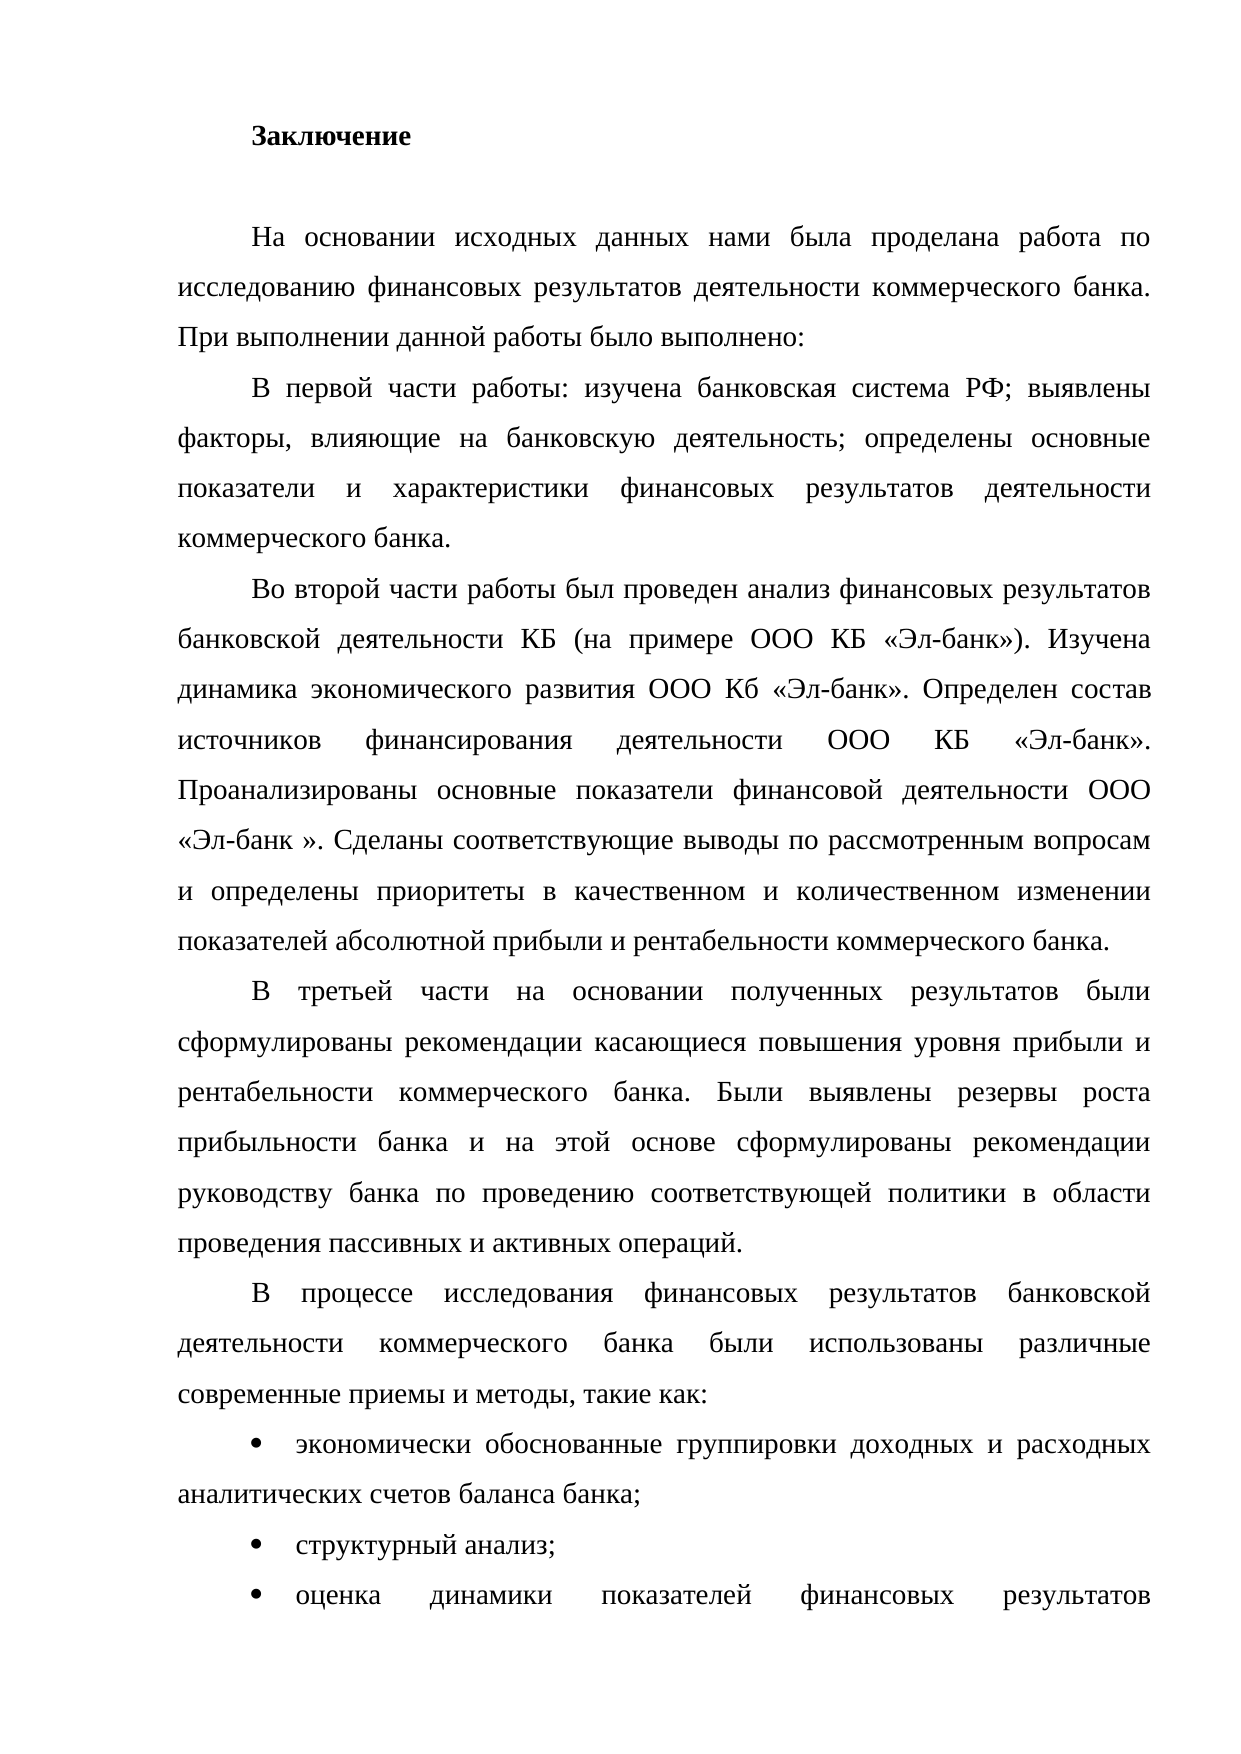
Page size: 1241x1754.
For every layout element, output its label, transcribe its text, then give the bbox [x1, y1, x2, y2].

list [177, 1577, 1152, 1611]
subtitle Заключение [177, 118, 1152, 152]
list экономически обоснованные группировки доходных и расходных аналитических счетов баланса банка; [177, 1426, 1152, 1510]
text Во второй части работы был проведен анализ финансовых результатов банковской деятельности КБ (на примере ООО КБ «Эл-банк»). Изучена динамика экономического развития ООО Кб «Эл-банк». Определен состав источников финансирования деятельности ООО КБ «Эл-банк». Проанализированы основные показатели финансовой деятельности ООО «Эл-банк ». Сделаны соответствующие выводы по рассмотренным вопросам и определены приоритеты в качественном и количественном изменении показателей абсолютной прибыли и рентабельности коммерческого банка. [177, 571, 1152, 957]
text В третьей части на основании полученных результатов были сформулированы рекомендации касающиеся повышения уровня прибыли и рентабельности коммерческого банка. Были выявлены резервы роста прибыльности банка и на этой основе сформулированы рекомендации руководству банка по проведению соответствующей политики в области проведения пассивных и активных операций. [177, 973, 1152, 1258]
list структурный анализ; [177, 1527, 1152, 1561]
text В первой части работы: изучена банковская система РФ; выявлены факторы, влияющие на банковскую деятельность; определены основные показатели и характеристики финансовых результатов деятельности коммерческого банка. [177, 370, 1152, 554]
text На основании исходных данных нами была проделана работа по исследованию финансовых результатов деятельности коммерческого банка. При выполнении данной работы было выполнено: [177, 219, 1152, 353]
text В процессе исследования финансовых результатов банковской деятельности коммерческого банка были использованы различные современные приемы и методы, такие как: [177, 1275, 1152, 1409]
